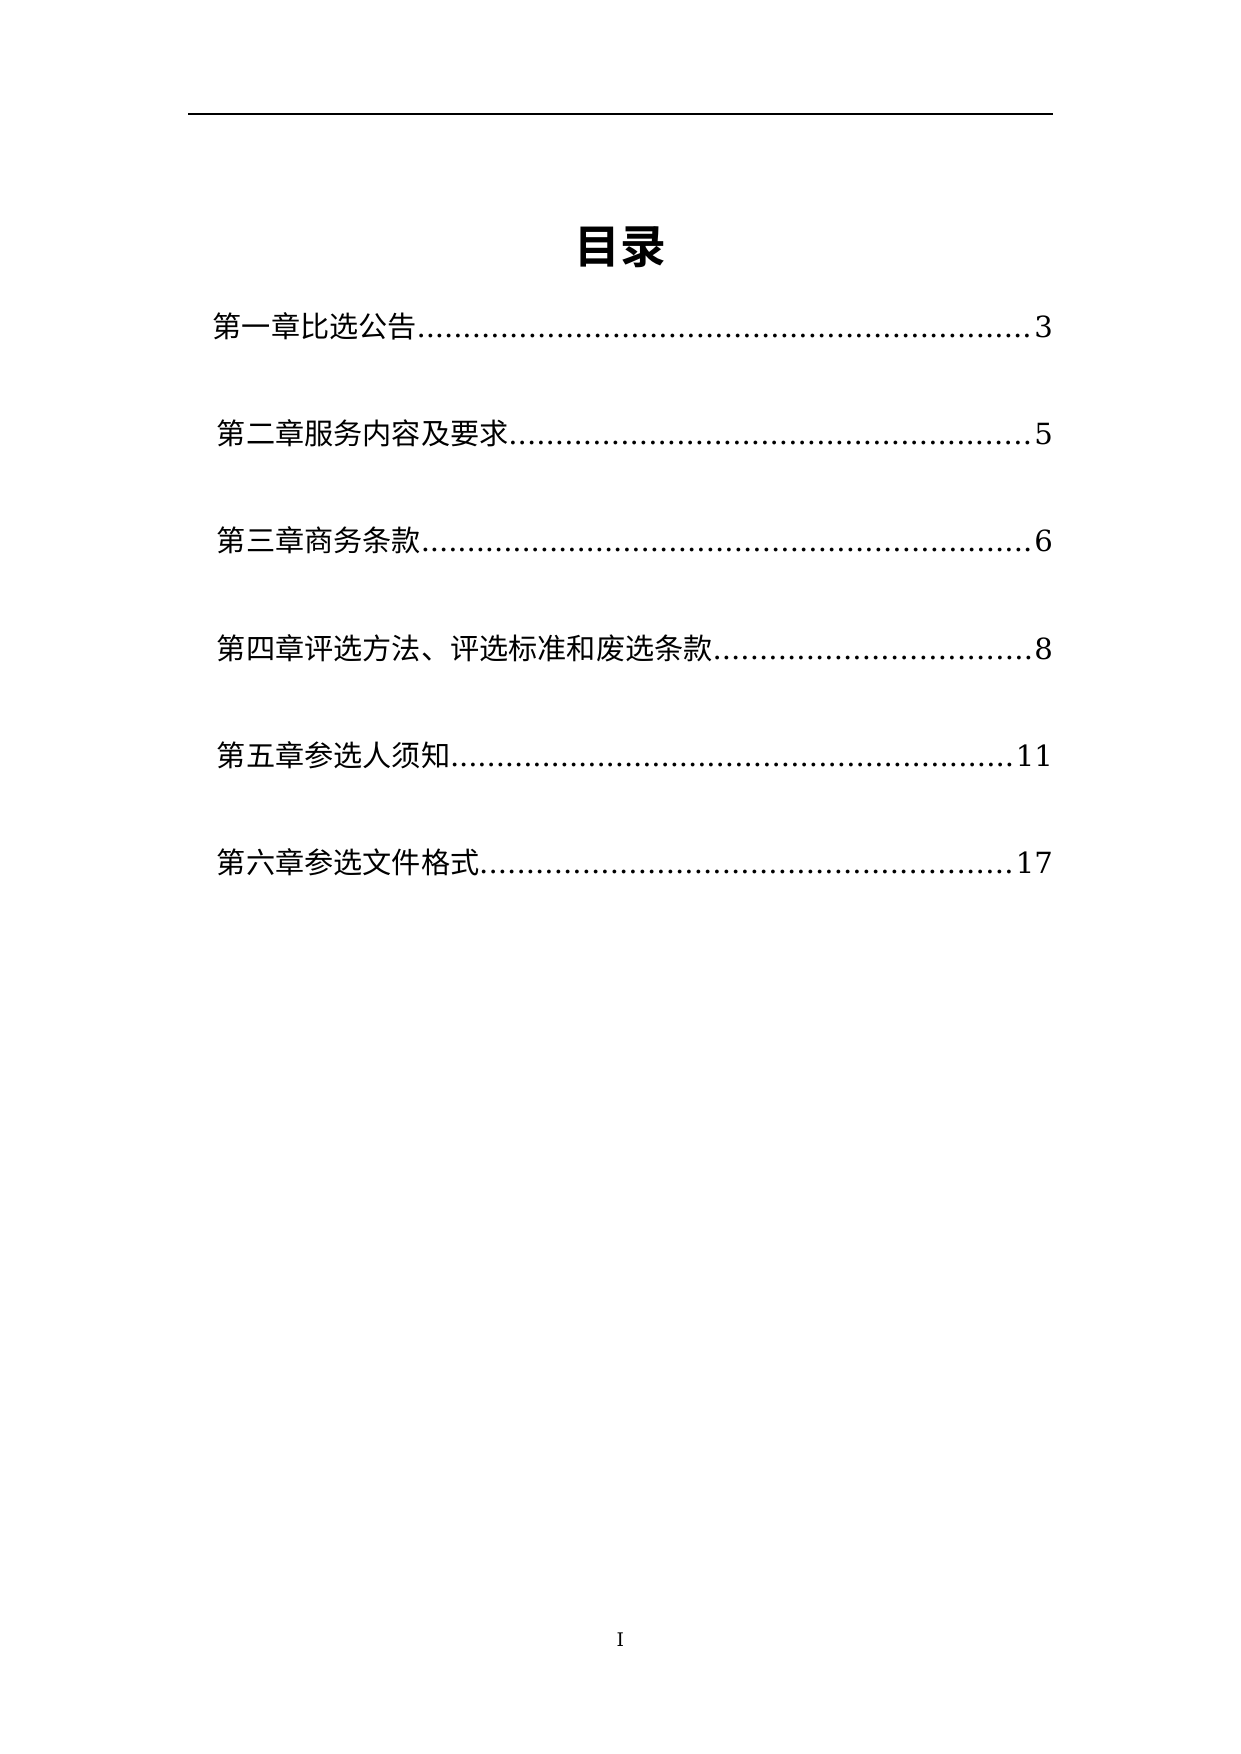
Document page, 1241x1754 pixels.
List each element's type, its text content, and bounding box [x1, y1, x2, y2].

text 第四章评选方法、评选标准和废选条款 8 [187, 614, 1053, 679]
text 第三章商务条款 6 [187, 507, 1053, 572]
text 第二章服务内容及要求 5 [187, 399, 1053, 464]
text 第五章参选人须知 11 [187, 721, 1053, 786]
text 目录 [187, 194, 1053, 292]
text 第一章比选公告 3 [187, 292, 1053, 357]
text 第六章参选文件格式 17 [187, 828, 1053, 893]
